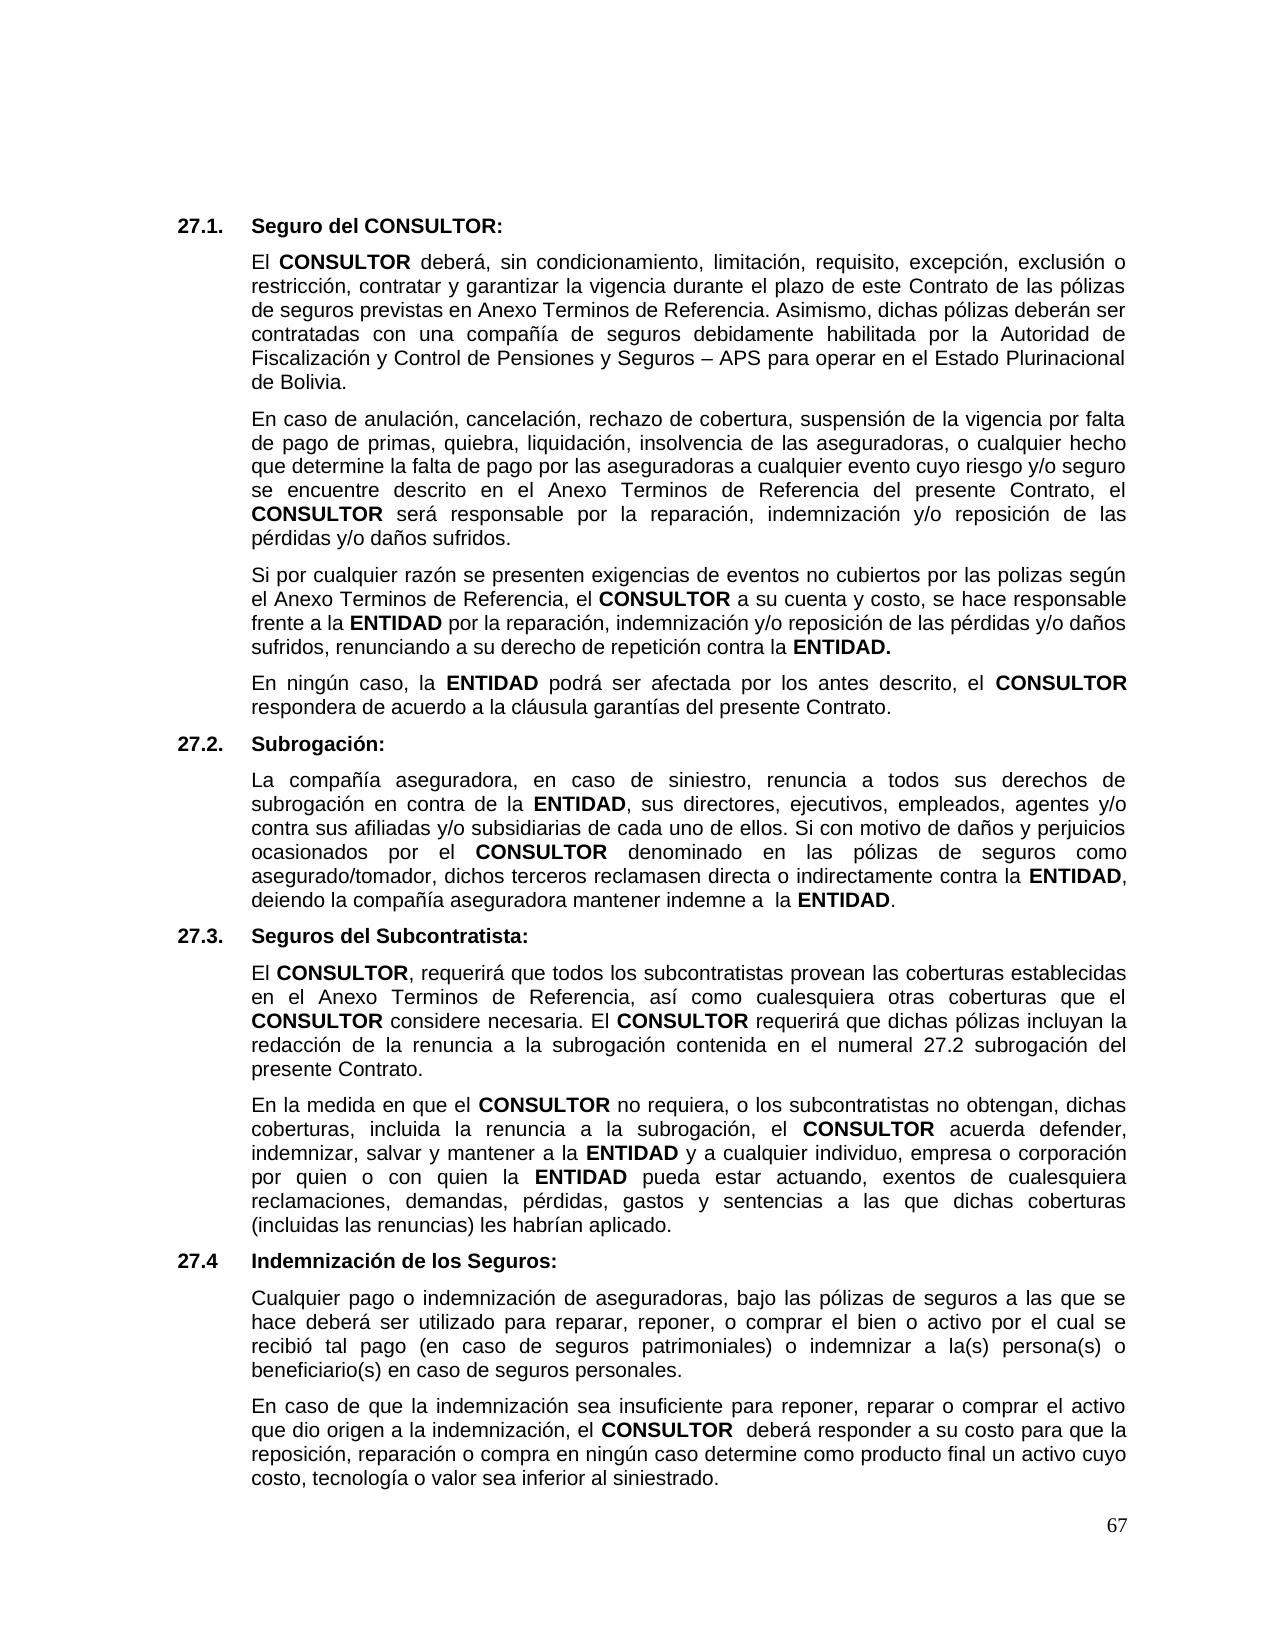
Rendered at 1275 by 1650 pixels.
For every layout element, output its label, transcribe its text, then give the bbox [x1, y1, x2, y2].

text Cualquier pago o indemnización de aseguradoras, bajo las pólizas de seguros a las que se hace deberá ser utilizado para reparar, reponer, o comprar el bien o activo por el cual se recibió tal pago (en caso de seguros patrimoniales) o indemnizar a la(s) persona(s) o beneficiario(s) en caso de seguros personales. [251, 1286, 1127, 1381]
text 27.3. Seguros del Subcontratista: [177, 924, 1127, 948]
text En caso de anulación, cancelación, rechazo de cobertura, suspensión de la vigencia por falta de pago de primas, quiebra, liquidación, insolvencia de las aseguradoras, o cualquier hecho que determine la falta de pago por las aseguradoras a cualquier evento cuyo riesgo y/o seguro se encuentre descrito en el Anexo Terminos de Referencia del presente Contrato, el CONSULTOR será responsable por la reparación, indemnización y/o reposición de las pérdidas y/o daños sufridos. [251, 406, 1127, 550]
text En ningún caso, la ENTIDAD podrá ser afectada por los antes descrito, el CONSULTOR respondera de acuerdo a la cláusula garantías del presente Contrato. [251, 671, 1127, 719]
text El CONSULTOR deberá, sin condicionamiento, limitación, requisito, excepción, exclusión o restricción, contratar y garantizar la vigencia durante el plazo de este Contrato de las pólizas de seguros previstas en Anexo Terminos de Referencia. Asimismo, dichas pólizas deberán ser contratadas con una compañía de seguros debidamente habilitada por la Autoridad de Fiscalización y Control de Pensiones y Seguros – APS para operar en el Estado Plurinacional de Bolivia. [251, 250, 1127, 394]
text La compañía aseguradora, en caso de siniestro, renuncia a todos sus derechos de subrogación en contra de la ENTIDAD, sus directores, ejecutivos, empleados, agentes y/o contra sus afiliadas y/o subsidiarias de cada uno de ellos. Si con motivo de daños y perjuicios ocasionados por el CONSULTOR denominado en las pólizas de seguros como asegurado/tomador, dichos terceros reclamasen directa o indirectamente contra la ENTIDAD, deiendo la compañía aseguradora mantener indemne a la ENTIDAD. [251, 768, 1127, 912]
text Si por cualquier razón se presenten exigencias de eventos no cubiertos por las polizas según el Anexo Terminos de Referencia, el CONSULTOR a su cuenta y costo, se hace responsable frente a la ENTIDAD por la reparación, indemnización y/o reposición de las pérdidas y/o daños sufridos, renunciando a su derecho de repetición contra la ENTIDAD. [251, 563, 1127, 658]
text En caso de que la indemnización sea insuficiente para reponer, reparar o comprar el activo que dio origen a la indemnización, el CONSULTOR deberá responder a su costo para que la reposición, reparación o compra en ningún caso determine como producto final un activo cuyo costo, tecnología o valor sea inferior al siniestrado. [251, 1394, 1127, 1490]
text 27.2. Subrogación: [177, 731, 1127, 755]
text En la medida en que el CONSULTOR no requiera, o los subcontratistas no obtengan, dichas coberturas, incluida la renuncia a la subrogación, el CONSULTOR acuerda defender, indemnizar, salvar y mantener a la ENTIDAD y a cualquier individuo, empresa o corporación por quien o con quien la ENTIDAD pueda estar actuando, exentos de cualesquiera reclamaciones, demandas, pérdidas, gastos y sentencias a las que dichas coberturas (incluidas las renuncias) les habrían aplicado. [251, 1093, 1127, 1237]
text 27.1. Seguro del CONSULTOR: [177, 214, 1127, 238]
text 27.4 Indemnización de los Seguros: [177, 1249, 1127, 1273]
text El CONSULTOR, requerirá que todos los subcontratistas provean las coberturas establecidas en el Anexo Terminos de Referencia, así como cualesquiera otras coberturas que el CONSULTOR considere necesaria. El CONSULTOR requerirá que dichas pólizas incluyan la redacción de la renuncia a la subrogación contenida en el numeral 27.2 subrogación del presente Contrato. [251, 961, 1127, 1080]
